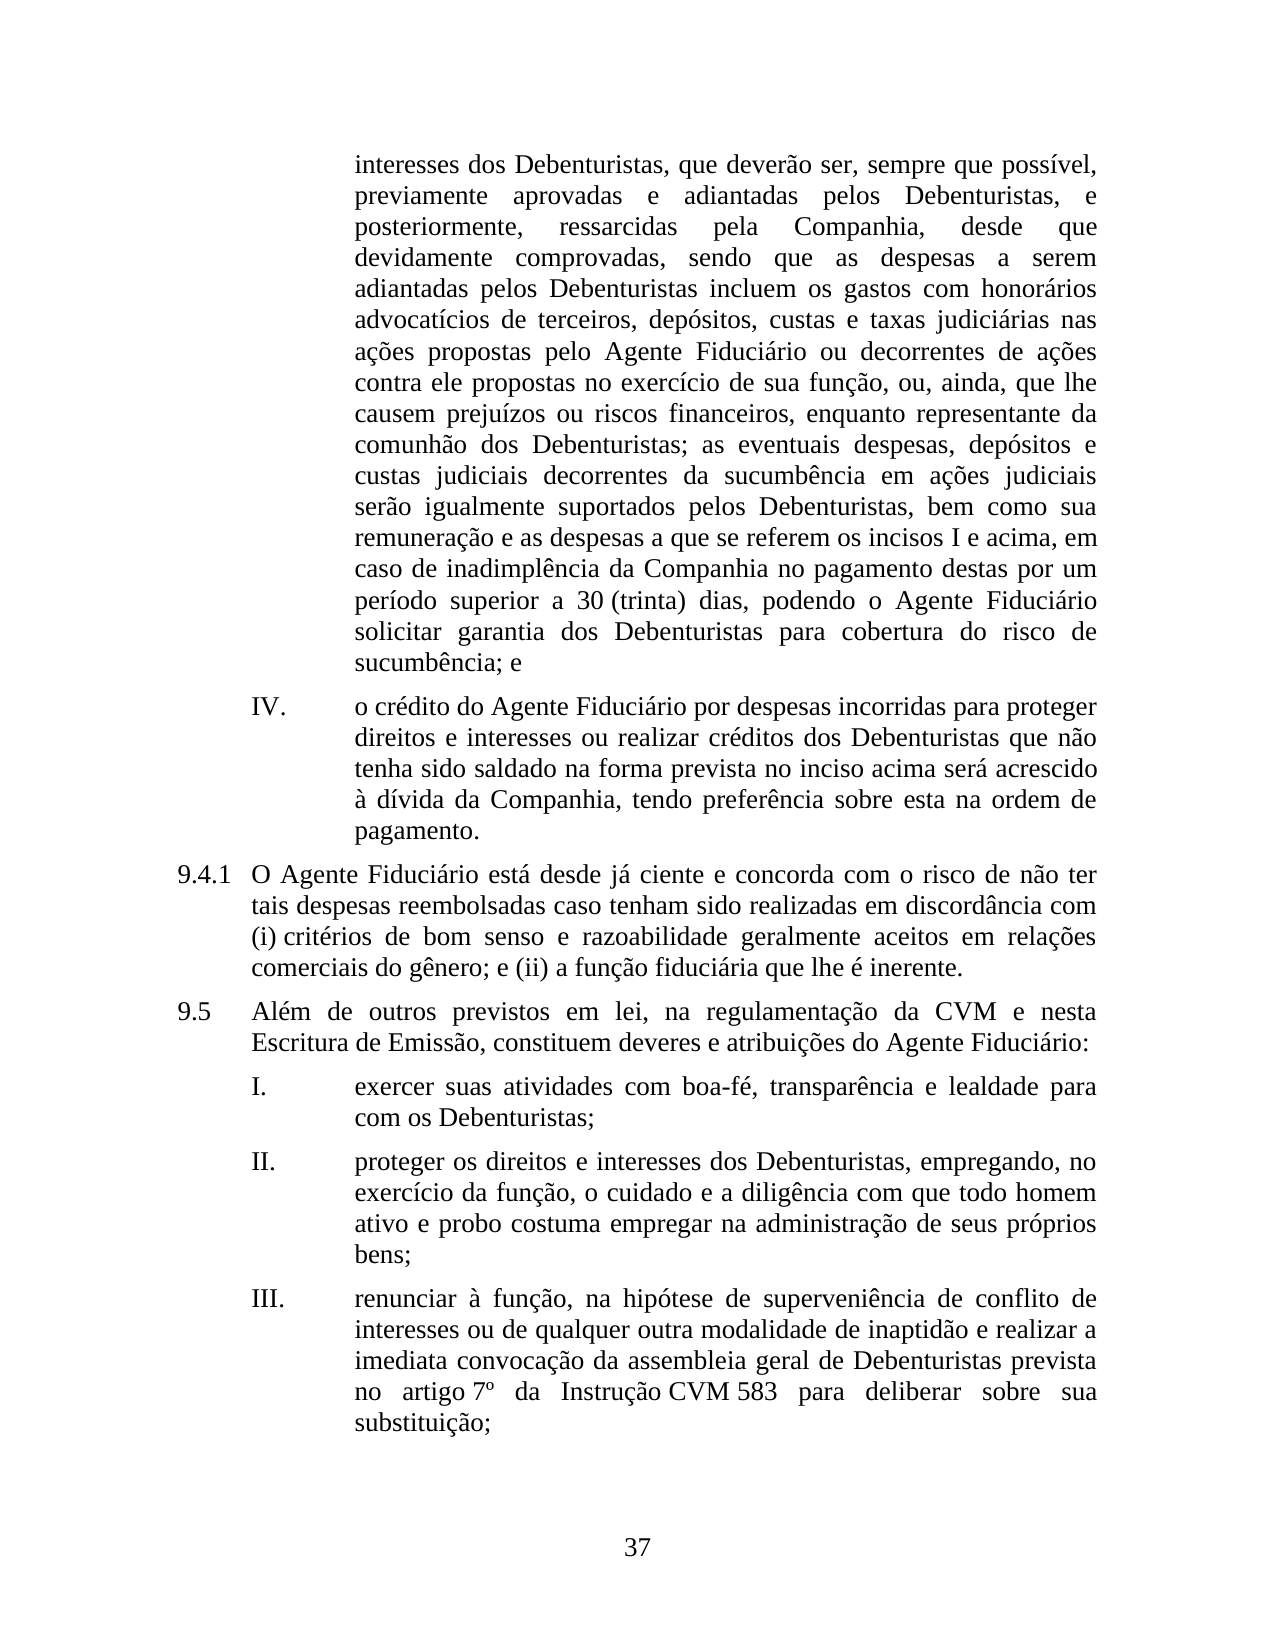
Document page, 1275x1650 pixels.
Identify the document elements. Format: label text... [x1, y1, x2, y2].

list proteger os direitos e interesses dos Debenturistas, empregando, no exercício da função, o cuidado e a diligência com que todo homem ativo e probo costuma empregar na administração de seus próprios bens; [251, 1144, 1098, 1269]
list Além de outros previstos em lei, na regulamentação da CVM e nesta Escritura de Emissão, constituem deveres e atribuições do Agente Fiduciário: [177, 995, 1098, 1057]
list renunciar à função, na hipótese de superveniência de conflito de interesses ou de qualquer outra modalidade de inaptidão e realizar a imediata convocação da assembleia geral de Debenturistas prevista no artigo 7º da Instrução CVM 583 para deliberar sobre sua substituição; [251, 1282, 1098, 1437]
list o crédito do Agente Fiduciário por despesas incorridas para proteger direitos e interesses ou realizar créditos dos Debenturistas que não tenha sido saldado na forma prevista no inciso III acima será acrescido à dívida da Companhia, tendo preferência sobre esta na ordem de pagamento. [251, 690, 1098, 845]
list O Agente Fiduciário está desde já ciente e concorda com o risco de não ter tais despesas reembolsadas caso tenham sido realizadas em discordância com (i) critérios de bom senso e razoabilidade geralmente aceitos em relações comerciais do gênero; e (ii) a função fiduciária que lhe é inerente. [177, 858, 1098, 982]
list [251, 148, 1098, 677]
list exercer suas atividades com boa-fé, transparência e lealdade para com os Debenturistas; [251, 1070, 1098, 1132]
